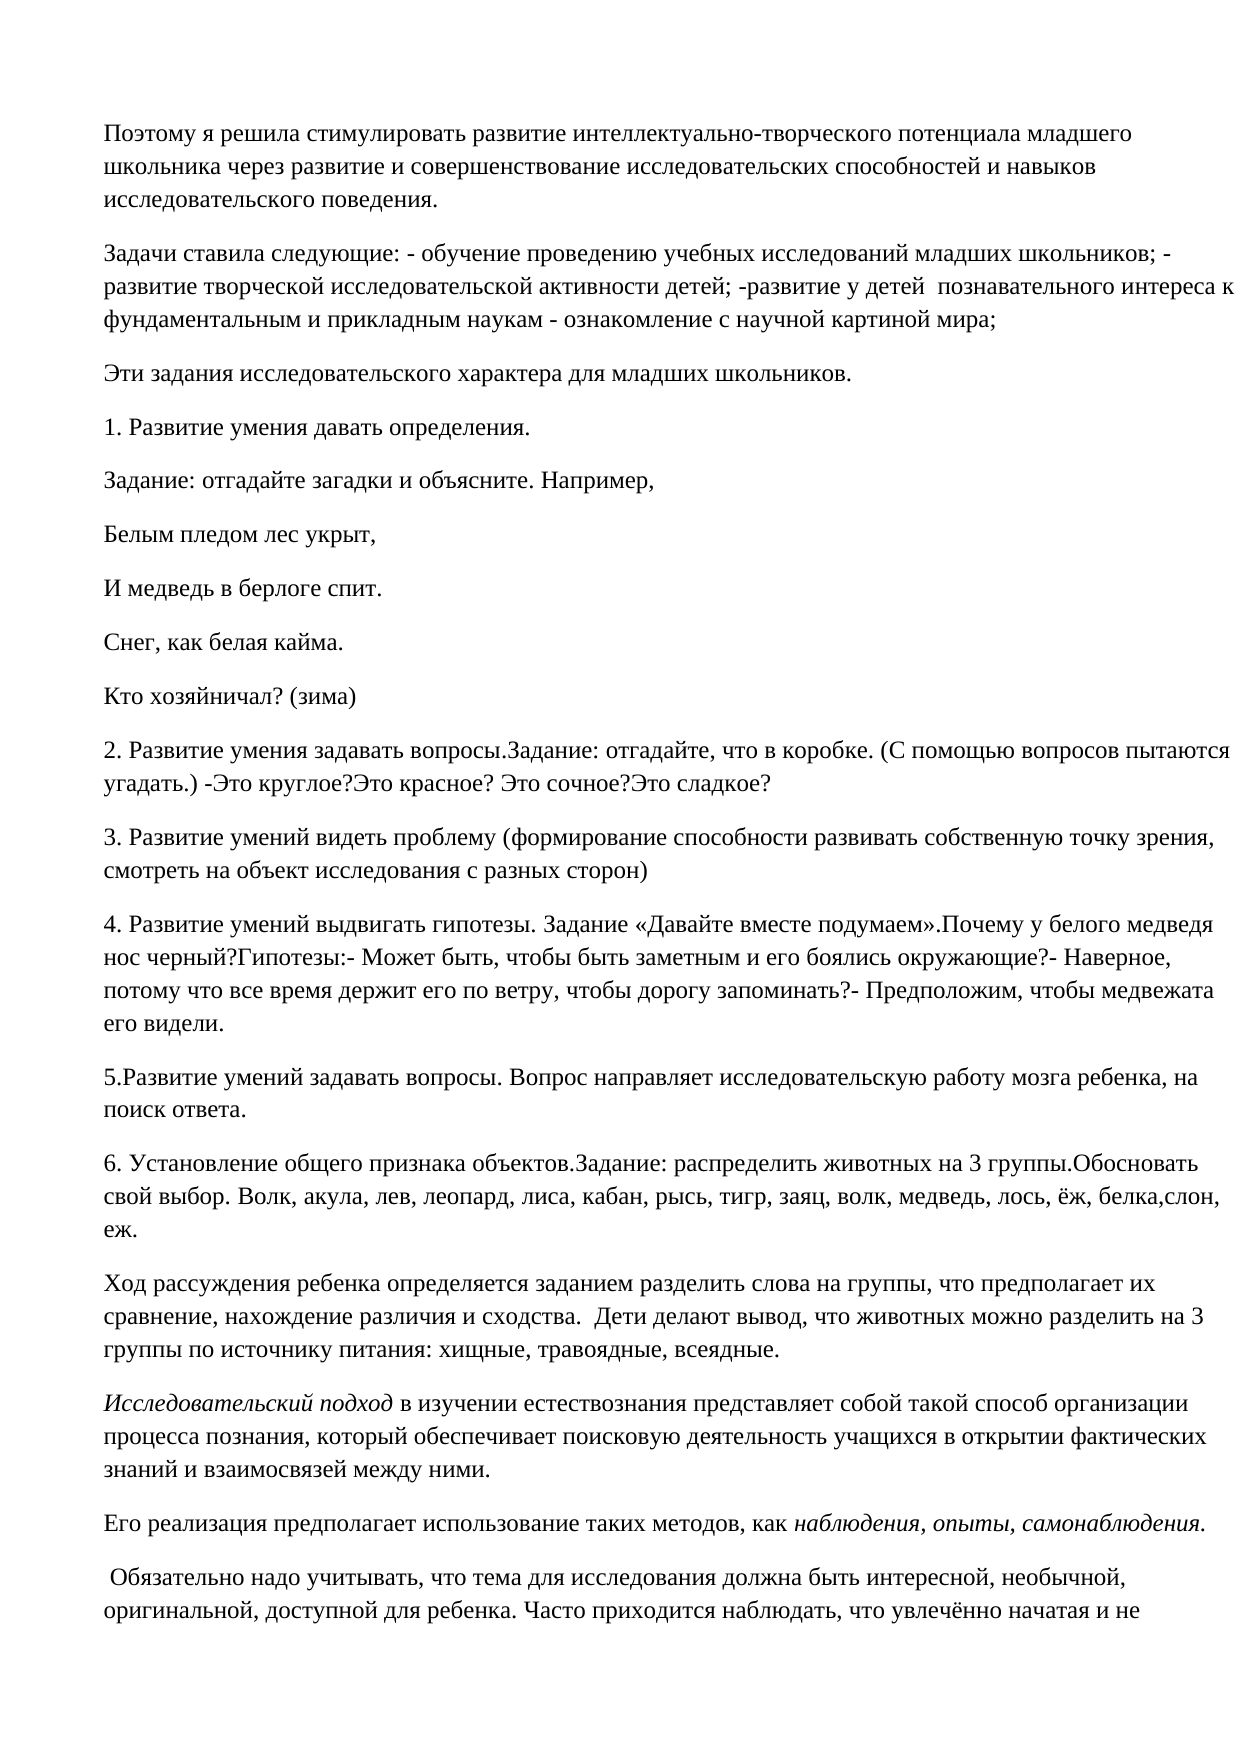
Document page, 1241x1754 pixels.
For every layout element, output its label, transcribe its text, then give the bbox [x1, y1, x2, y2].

text Белым пледом лес укрыт, [103, 519, 1240, 548]
text Задание: отгадайте загадки и объясните. Например, [103, 466, 1240, 494]
text 6. Установление общего признака объектов.Задание: распределить животных на 3 группы.Обосновать свой выбор. Волк, акула, лев, леопард, лиса, кабан, рысь, тигр, заяц, волк, медведь, лось, ёж, белка,слон, еж. [103, 1148, 1240, 1243]
text Ход рассуждения ребенка определяется заданием разделить слова на группы, что предполагает их сравнение, нахождение различия и сходства. Дети делают вывод, что животных можно разделить на 3 группы по источнику питания: хищные, травоядные, всеядные. [103, 1268, 1240, 1363]
text 4. Развитие умений выдвигать гипотезы. Задание «Давайте вместе подумаем».Почему у белого медведя нос черный?Гипотезы:- Может быть, чтобы быть заметным и его боялись окружающие?- Наверное, потому что все время держит его по ветру, чтобы дорогу запоминать?- Предположим, чтобы медвежата его видели. [103, 909, 1240, 1036]
text Исследовательский подход в изучении естествознания представляет собой такой способ организации процесса познания, который обеспечивает поисковую деятельность учащихся в открытии фактических знаний и взаимосвязей между ними. [103, 1388, 1240, 1483]
text Снег, как белая кайма. [103, 627, 1240, 656]
text 5.Развитие умений задавать вопросы. Вопрос направляет исследовательскую работу мозга ребенка, на поиск ответа. [103, 1062, 1240, 1123]
text Поэтому я решила стимулировать развитие интеллектуально-творческого потенциала младшего школьника через развитие и совершенствование исследовательских способностей и навыков исследовательского поведения. [103, 118, 1240, 213]
text Кто хозяйничал? (зима) [103, 681, 1240, 710]
text 3. Развитие умений видеть проблему (формирование способности развивать собственную точку зрения, смотреть на объект исследования с разных сторон) [103, 822, 1240, 883]
text Его реализация предполагает использование таких методов, как наблюдения, опыты, самонаблюдения. [103, 1508, 1240, 1537]
text 2. Развитие умения задавать вопросы.Задание: отгадайте, что в коробке. (С помощью вопросов пытаются угадать.) -Это круглое?Это красное? Это сочное?Это сладкое? [103, 735, 1240, 797]
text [103, 1562, 1240, 1624]
text Задачи ставила следующие: - обучение проведению учебных исследований младших школьников; - развитие творческой исследовательской активности детей; -развитие у детей познавательного интереса к фундаментальным и прикладным наукам - ознакомление с научной картиной мира; [103, 238, 1240, 333]
text И медведь в берлоге спит. [103, 573, 1240, 602]
text Эти задания исследовательского характера для младших школьников. [103, 358, 1240, 387]
text 1. Развитие умения давать определения. [103, 412, 1240, 441]
